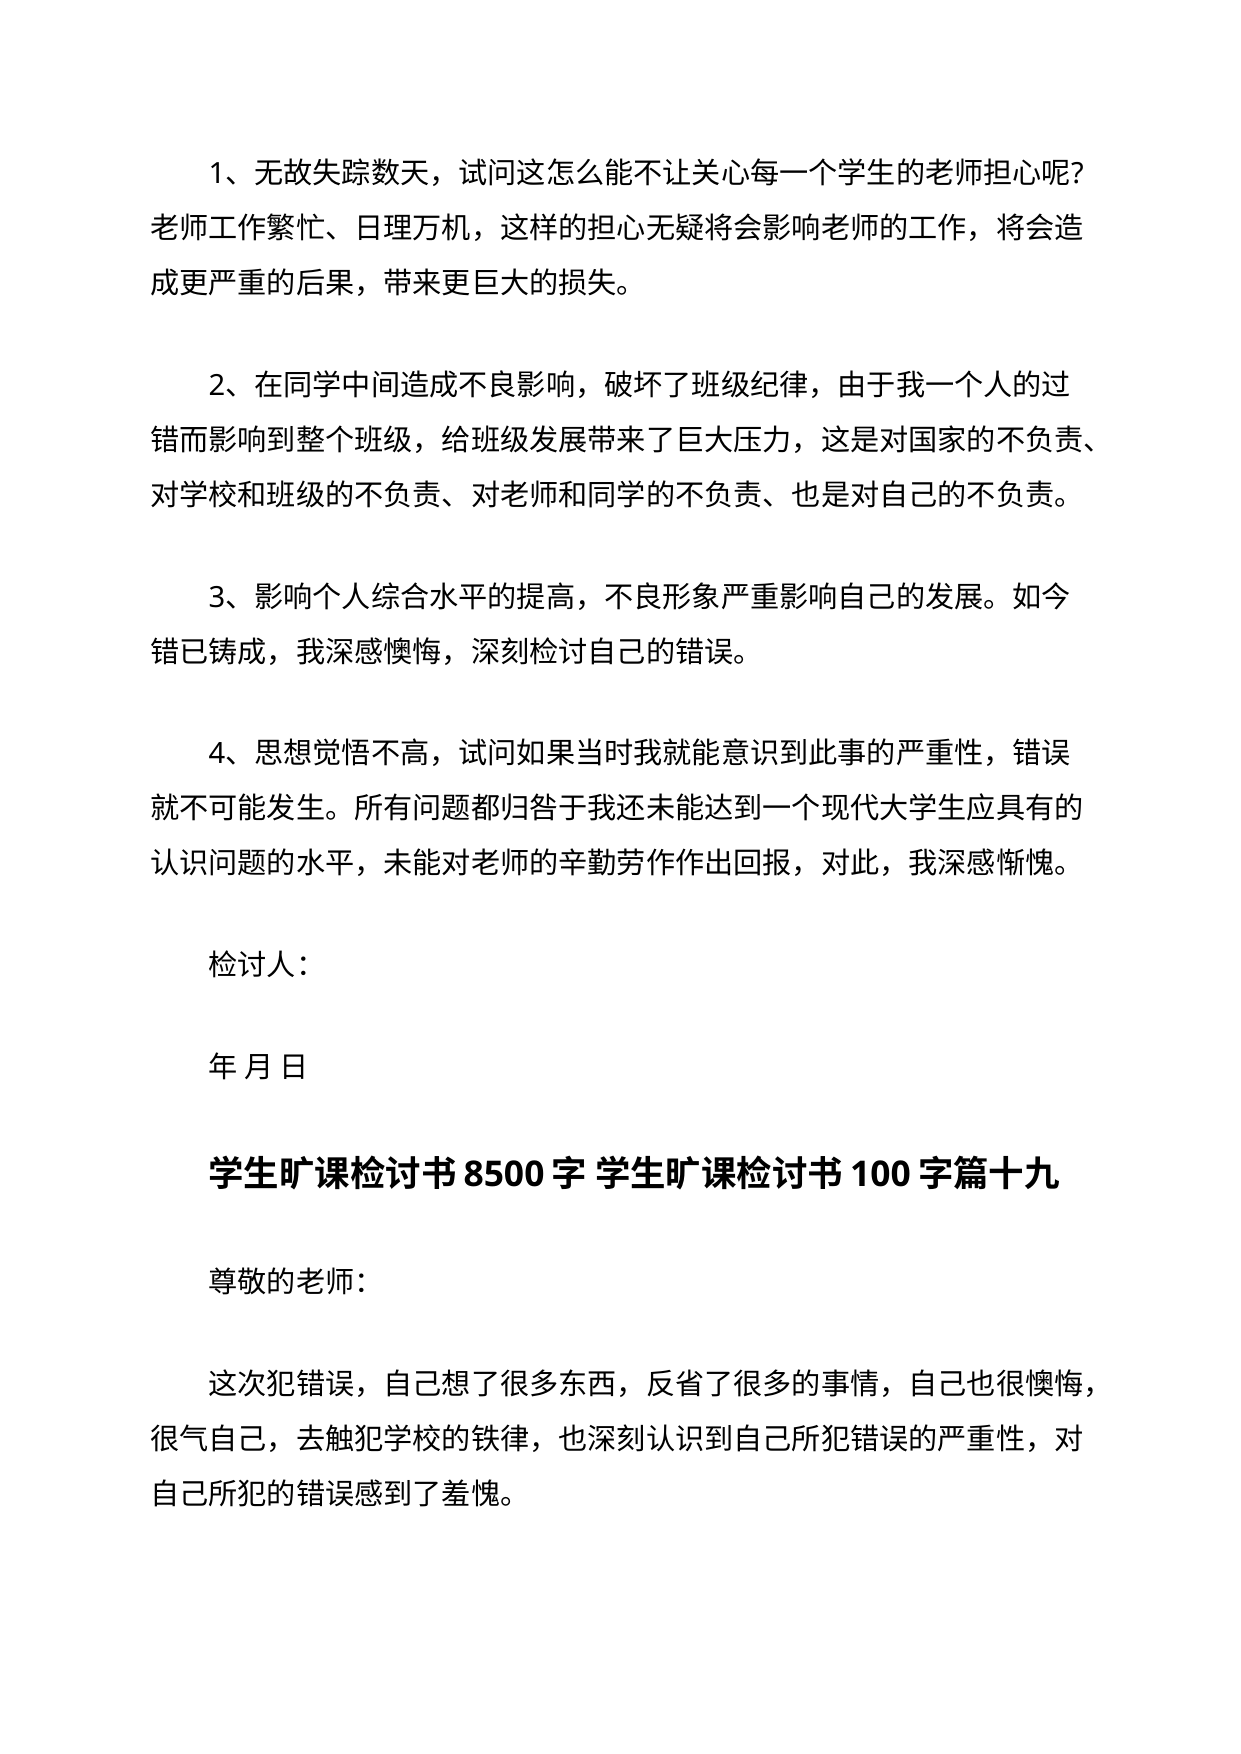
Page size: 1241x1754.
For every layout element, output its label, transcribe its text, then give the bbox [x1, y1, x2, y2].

text 学生旷课检讨书8500字 学生旷课检讨书100字篇十九 [150, 1145, 1090, 1197]
text 4、思想觉悟不高，试问如果当时我就能意识到此事的严重性，错误就不可能发生。所有问题都归咎于我还未能达到一个现代大学生应具有的认识问题的水平，未能对老师的辛勤劳作作出回报，对此，我深感惭愧。 [150, 730, 1090, 882]
text 1、无故失踪数天，试问这怎么能不让关心每一个学生的老师担心呢?老师工作繁忙、日理万机，这样的担心无疑将会影响老师的工作，将会造成更严重的后果，带来更巨大的损失。 [150, 150, 1090, 302]
text 年 月 日 [150, 1043, 1090, 1086]
text 这次犯错误，自己想了很多东西，反省了很多的事情，自己也很懊悔，很气自己，去触犯学校的铁律，也深刻认识到自己所犯错误的严重性，对自己所犯的错误感到了羞愧。 [150, 1361, 1090, 1513]
text 检讨人： [150, 942, 1090, 984]
text 尊敬的老师： [150, 1259, 1090, 1301]
text 2、在同学中间造成不良影响，破坏了班级纪律，由于我一个人的过错而影响到整个班级，给班级发展带来了巨大压力，这是对国家的不负责、对学校和班级的不负责、对老师和同学的不负责、也是对自己的不负责。 [150, 362, 1090, 514]
text 3、影响个人综合水平的提高，不良形象严重影响自己的发展。如今错已铸成，我深感懊悔，深刻检讨自己的错误。 [150, 573, 1090, 671]
